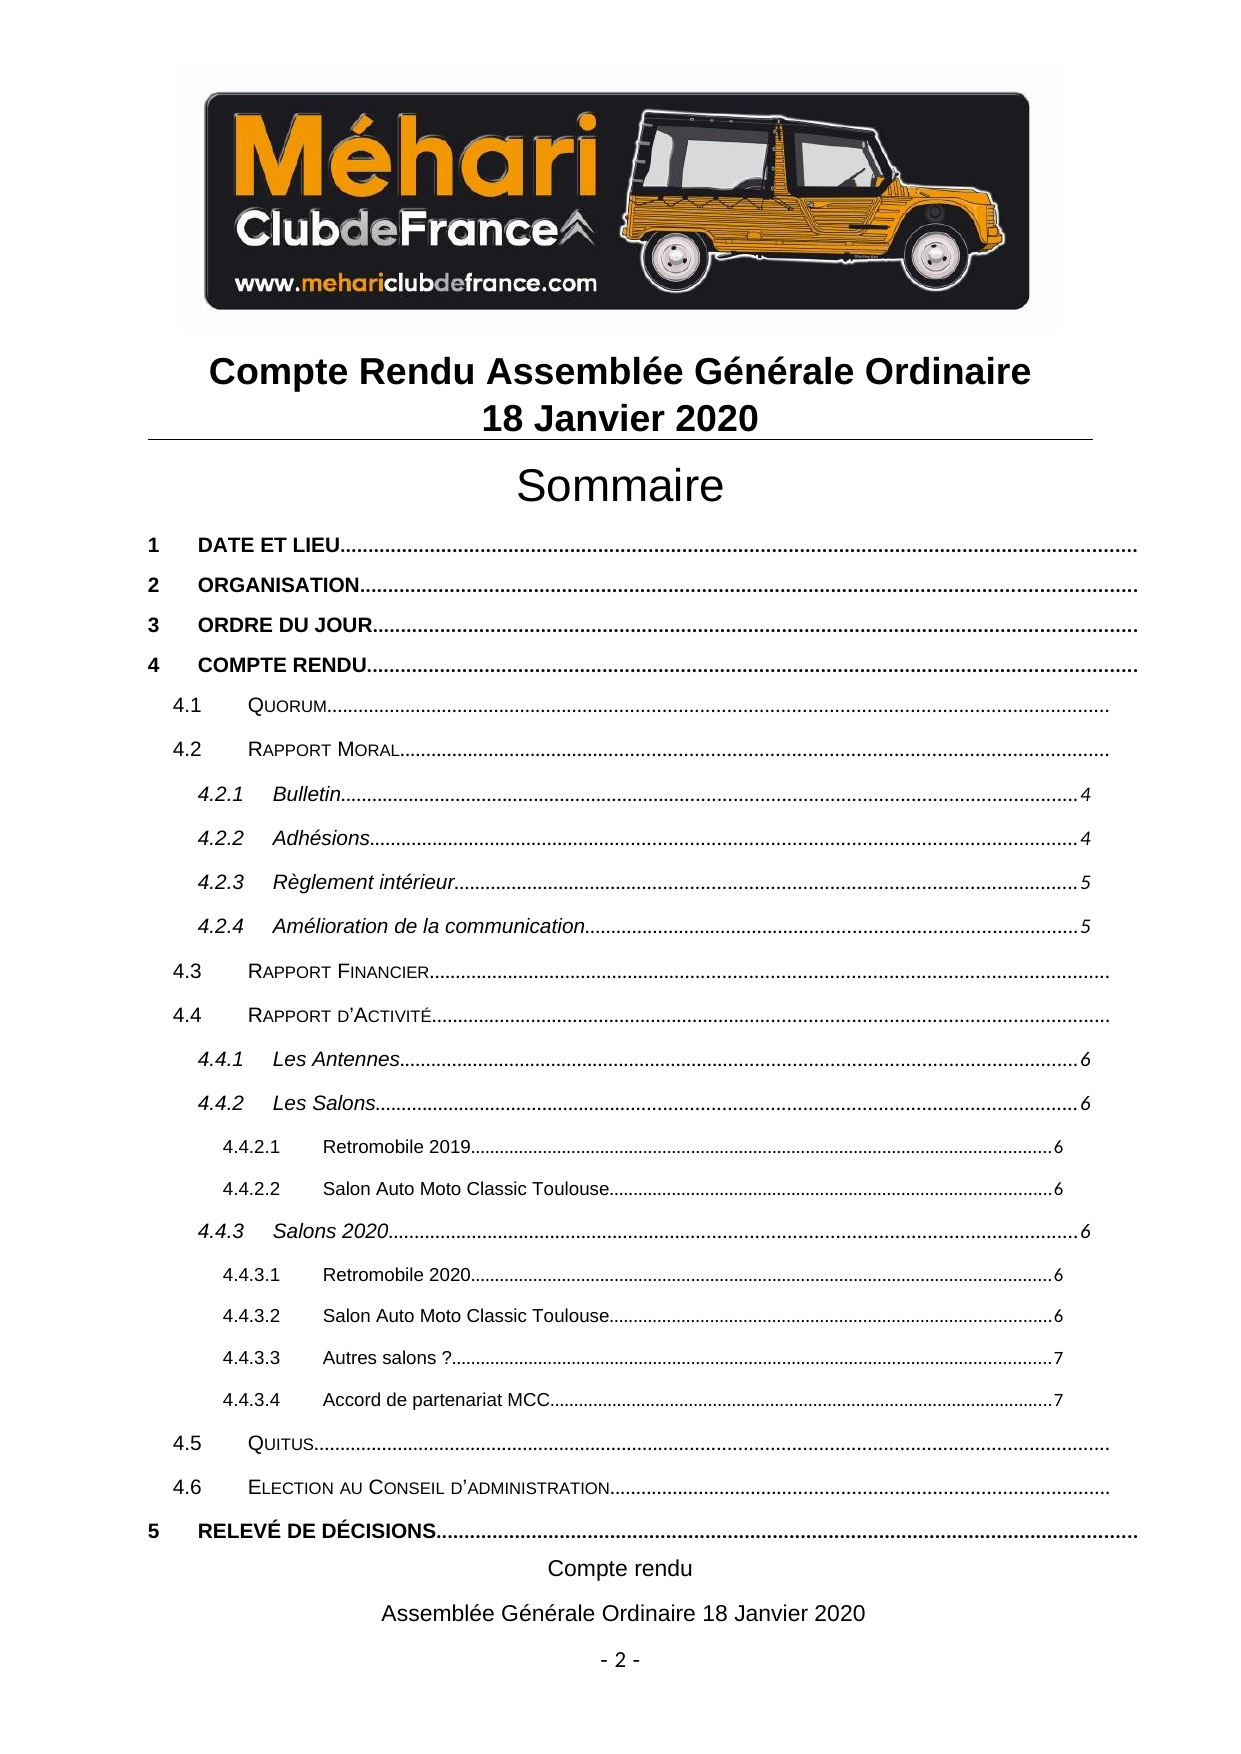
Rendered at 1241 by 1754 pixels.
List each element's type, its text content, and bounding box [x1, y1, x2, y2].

text 4.2.3 Règlement intérieur 5 [198, 869, 1093, 895]
text Sommaire [148, 458, 1093, 511]
text 4.6 Election au Conseil d’administration 7 [173, 1474, 1093, 1499]
picture [179, 62, 1061, 331]
text 4.5 Quitus 7 [173, 1430, 1093, 1455]
text 4.2.4 Amélioration de la communication 5 [198, 913, 1093, 939]
text 4.2 Rapport Moral 4 [173, 736, 1093, 762]
text 4 Compte Rendu 4 [148, 652, 1093, 677]
text 4.4.2 Les Salons 6 [198, 1091, 1093, 1116]
text 4.4.2.2 Salon Auto Moto Classic Toulouse 6 [223, 1177, 1093, 1199]
text 4.4.3.2 Salon Auto Moto Classic Toulouse 6 [223, 1304, 1093, 1327]
text 4.4.3 Salons 2020 6 [198, 1218, 1093, 1244]
text 2 Organisation 3 [148, 572, 1093, 597]
text 4.4.1 Les Antennes 6 [198, 1046, 1093, 1072]
text 4.4.3.1 Retromobile 2020 6 [223, 1263, 1093, 1286]
text 4.2.2 Adhésions 4 [198, 825, 1093, 850]
text 4.4.3.3 Autres salons ? 7 [223, 1346, 1093, 1369]
text 4.4 Rapport d’Activité 6 [173, 1002, 1093, 1027]
text 5 Relevé de décisions 8 [148, 1518, 1093, 1544]
text 4.3 Rapport Financier 5 [173, 958, 1093, 983]
text 4.1 Quorum 4 [173, 692, 1093, 718]
text 4.2.1 Bulletin 4 [198, 781, 1093, 806]
text 3 Ordre du jour 3 [148, 612, 1093, 637]
text 4.4.2.1 Retromobile 2019 6 [223, 1135, 1093, 1158]
text 1 Date et Lieu 3 [148, 532, 1093, 557]
text 4.4.3.4 Accord de partenariat MCC 7 [223, 1388, 1093, 1411]
